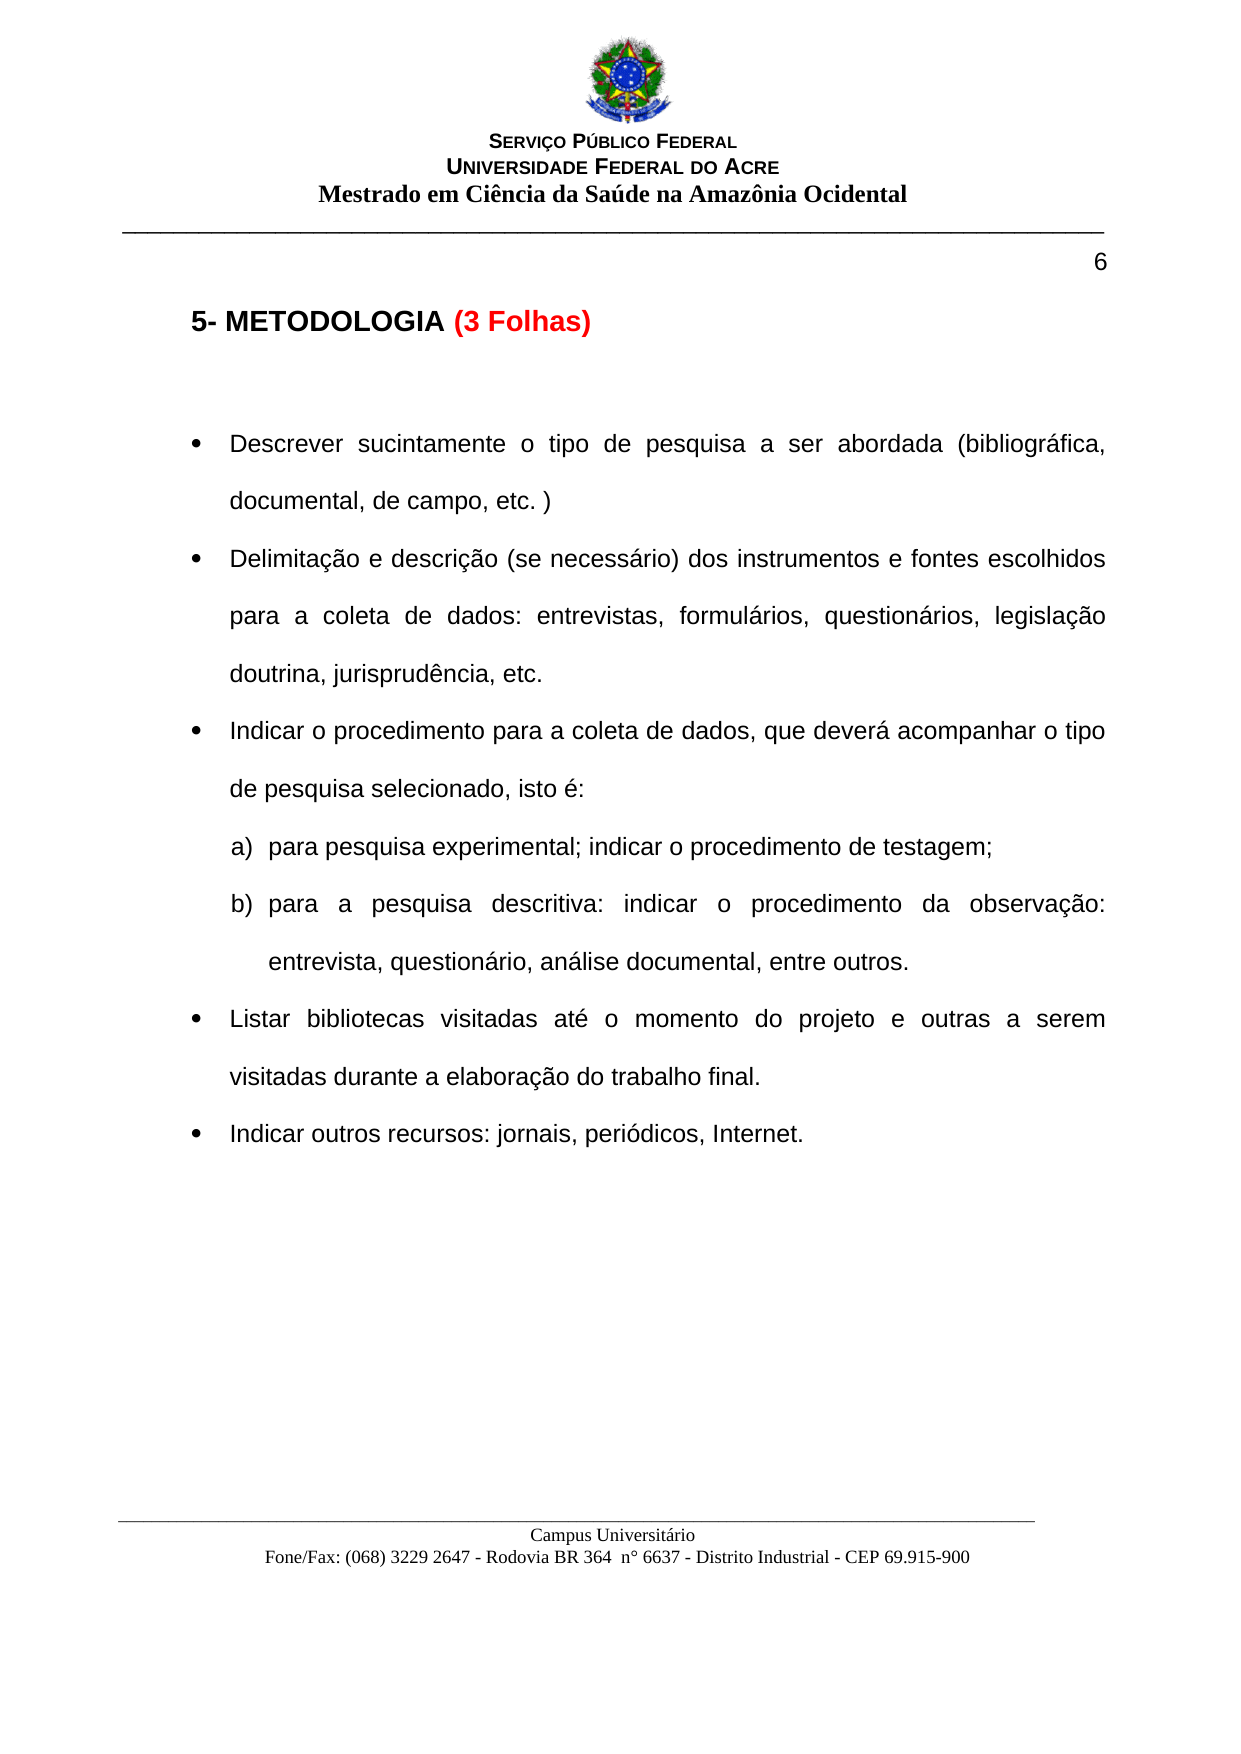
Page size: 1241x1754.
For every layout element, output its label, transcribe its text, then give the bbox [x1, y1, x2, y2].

text 5- METODOLOGIA (3 Folhas) [118, 304, 1107, 338]
text 6 [118, 247, 1107, 275]
list Indicar outros recursos: jornais, periódicos, Internet. [192, 1119, 1107, 1148]
picture [580, 32, 677, 129]
list Listar bibliotecas visitadas até o momento do projeto e outras a serem visitadas durante a elaboração do trabalho final. [192, 1004, 1107, 1090]
list para a pesquisa descritiva: indicar o procedimento da observação: entrevista, questionário, análise documental, entre outros. [231, 889, 1107, 975]
list para pesquisa experimental; indicar o procedimento de testagem; [231, 831, 1107, 860]
list Descrever sucintamente o tipo de pesquisa a ser abordada (bibliográfica, documental, de campo, etc. ) [192, 429, 1107, 515]
list Indicar o procedimento para a coleta de dados, que deverá acompanhar o tipo de pesquisa selecionado, isto é: [192, 716, 1107, 803]
list Delimitação e descrição (se necessário) dos instrumentos e fontes escolhidos para a coleta de dados: entrevistas, formulários, questionários, legislação doutrina, jurisprudência, etc. [192, 544, 1107, 688]
